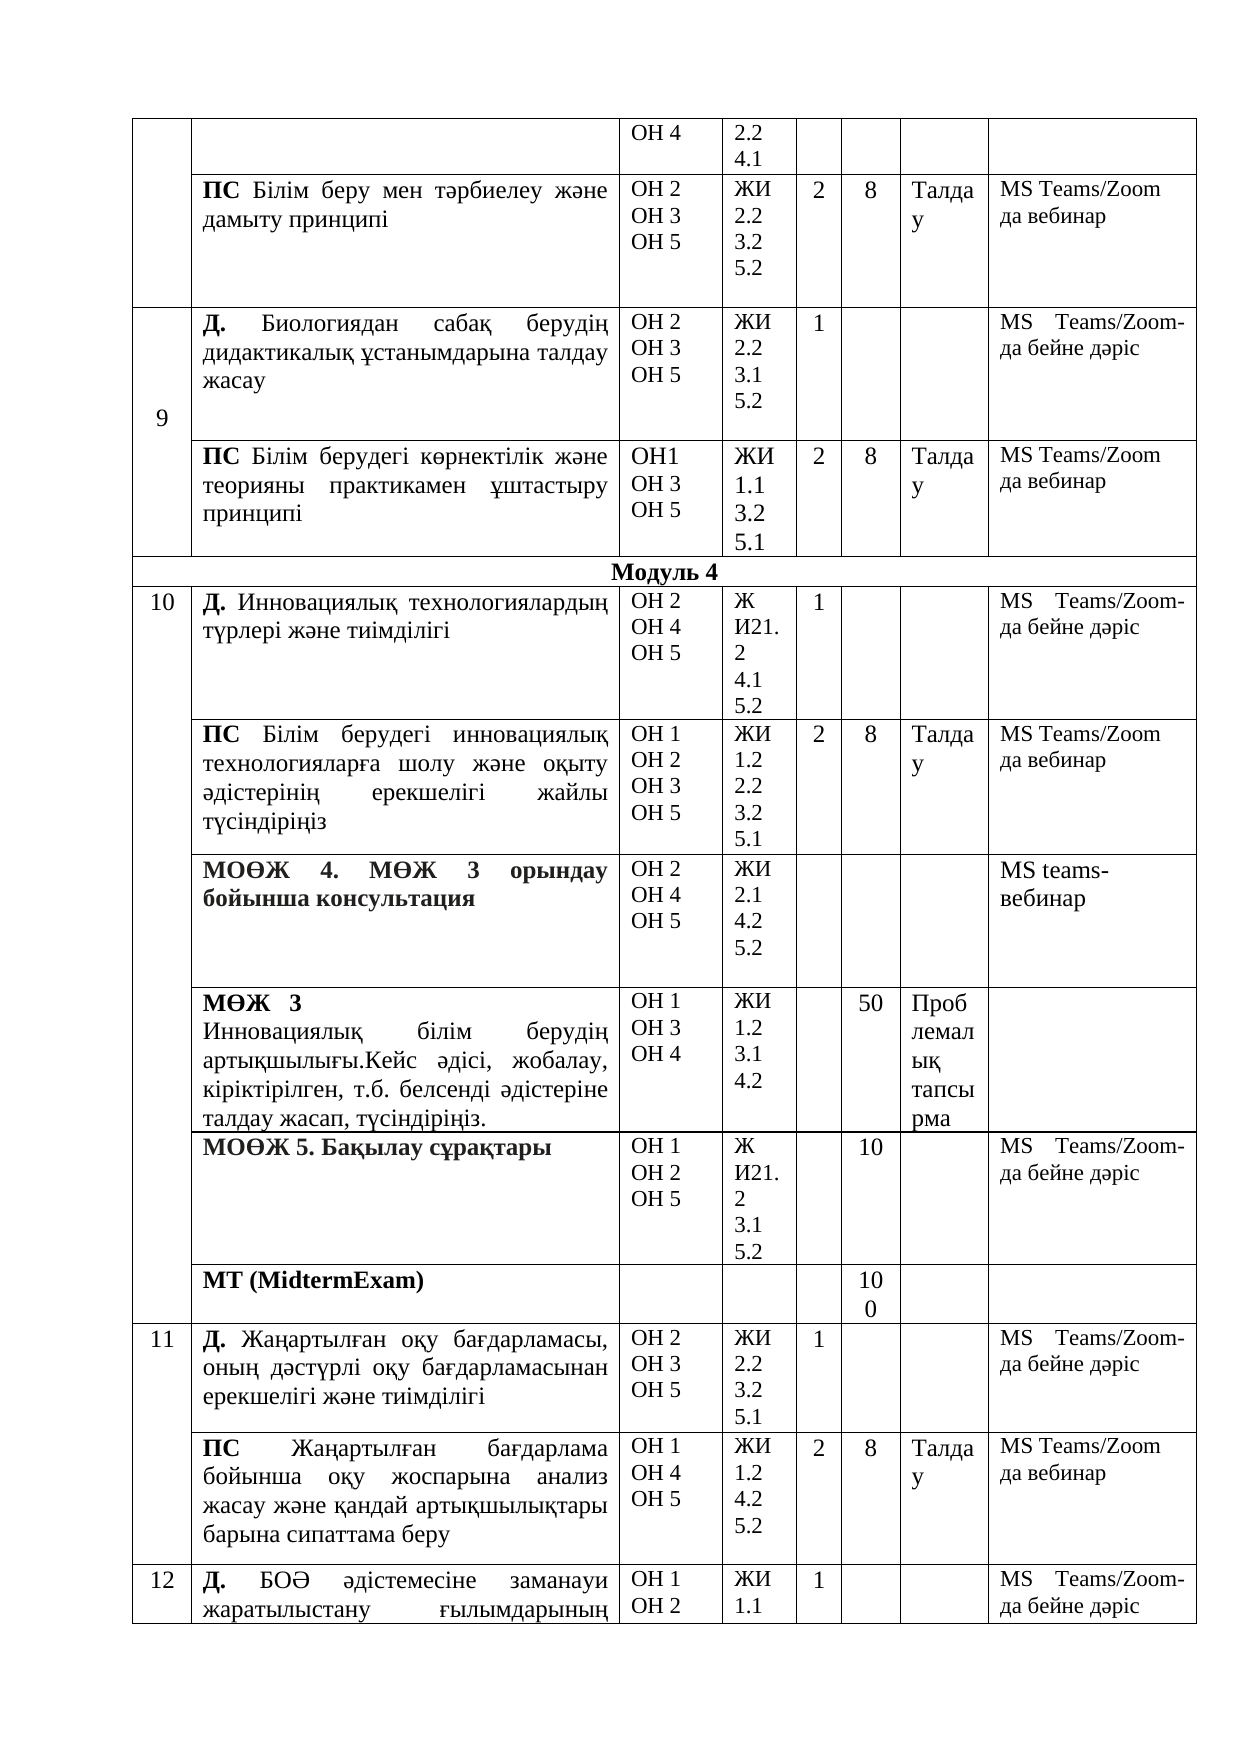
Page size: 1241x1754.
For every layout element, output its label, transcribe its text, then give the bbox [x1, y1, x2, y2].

table_cell 1 [797, 1565, 841, 1623]
table_cell 1 [797, 1324, 841, 1432]
table_cell MS Teams/Zoom да вебинар [989, 720, 1196, 854]
table_cell ЖИ 1.2 2.2 3.2 5.1 [723, 720, 796, 854]
table_cell MS Teams/Zoom- да бейне дәріс [989, 308, 1196, 440]
table_cell ЖИ 1.2 2.2 4.1 [723, 119, 796, 174]
table_cell [797, 1133, 841, 1264]
table_cell ЖИ21.2 3.1 5.2 [723, 1133, 796, 1264]
table_cell 1 [797, 587, 841, 718]
table_cell ЖИ 1.2 3.1 4.2 [723, 988, 796, 1131]
table_cell 1 [797, 308, 841, 440]
table_cell [620, 1265, 722, 1323]
table_cell MS Teams/Zoom- да бейне дәріс [989, 1324, 1196, 1432]
table_cell 11 [133, 1324, 191, 1564]
table_cell ПС Жаңартылған бағдарлама бойынша оқу жоспарына анализ жасау және қандай артықшылықтары барына сипаттама беру [192, 1433, 619, 1564]
table_cell МОӨЖ 5. Бақылау сұрақтары [192, 1133, 619, 1264]
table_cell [989, 1565, 1196, 1623]
table_cell 8 [842, 175, 900, 307]
table_cell Талдау [901, 1433, 988, 1564]
table_cell ОН 1 ОН 3 ОН 4 [620, 988, 722, 1131]
table_cell Талдау [901, 720, 988, 854]
table_cell ЖИ 1.2 4.2 5.2 [723, 1433, 796, 1564]
table_cell ЖИ 2.1 4.2 5.2 [723, 855, 796, 987]
table_cell ПС Білім беру мен тәрбиелеу және дамыту принципі [192, 175, 619, 307]
table_cell [797, 1265, 841, 1323]
table_cell ОН 1 ОН 2 ОН 3 ОН 5 [620, 720, 722, 854]
table_cell [842, 1565, 900, 1623]
table_cell 8 [842, 441, 900, 556]
table_cell ОН 1 ОН 4 ОН 5 [620, 1433, 722, 1564]
table_cell ОН 2 ОН 4 ОН 5 [620, 855, 722, 987]
table_cell ЖИ 2.2 3.1 5.2 [723, 308, 796, 440]
table_cell MS Teams/Zoom да вебинар [989, 175, 1196, 307]
table_cell 1 [797, 119, 841, 174]
table_cell MS Teams/Zoom да вебинар [989, 1433, 1196, 1564]
table_cell ПС Білім берудегі көрнектілік және теорияны практикамен ұштастыру принципі [192, 441, 619, 556]
table_cell Талдау [901, 441, 988, 556]
table_cell Д. Биологиядан сабақ берудің дидактикалық ұстанымдарына талдау жасау [192, 308, 619, 440]
table_cell 10 [133, 587, 191, 1323]
table_cell 8 [842, 1433, 900, 1564]
table_cell [842, 119, 900, 174]
table_cell MS Teams/Zoom- да бейне дәріс [989, 587, 1196, 718]
table_cell MS teams-вебинар [989, 855, 1196, 987]
table_cell ОН 2 ОН 4 ОН 5 [620, 587, 722, 718]
table_cell [723, 1265, 796, 1323]
table_cell [901, 1133, 988, 1264]
table_cell [901, 1265, 988, 1323]
table_cell МОӨЖ 4. МӨЖ 3 орындау бойынша консультация [192, 855, 619, 987]
table_cell [842, 308, 900, 440]
table_cell [989, 988, 1196, 1131]
table_cell ЖИ 2.2 3.2 5.1 [723, 1324, 796, 1432]
table_cell ОН 2 ОН 3 ОН 5 [620, 1324, 722, 1432]
table_cell 9 [133, 308, 191, 556]
table_cell [842, 855, 900, 987]
table_cell Д. Жаңартылған оқу бағдарламасы, оның дәстүрлі оқу бағдарламасынан ерекшелігі және тиімділігі [192, 1324, 619, 1432]
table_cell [192, 119, 619, 174]
table_cell [842, 587, 900, 718]
table_cell 8 [133, 119, 191, 307]
table_cell [901, 855, 988, 987]
table_cell 2 [797, 175, 841, 307]
table_cell [901, 1324, 988, 1432]
table_cell Д. Инновациялық технологиялардың түрлері және тиімділігі [192, 587, 619, 718]
table_cell Модуль 4 [133, 557, 1196, 586]
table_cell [192, 1565, 619, 1623]
table_cell Проблемалық тапсырма [901, 988, 988, 1131]
table_cell Талдау [901, 175, 988, 307]
table_cell ЖИ 1.1 2.2 4.2 [723, 1565, 796, 1623]
table_cell MS Teams/Zoom да вебинар [989, 441, 1196, 556]
table_cell [842, 1324, 900, 1432]
table_cell ОН 1 ОН 2 ОН 5 [620, 1133, 722, 1264]
table_cell 2 [797, 1433, 841, 1564]
table_cell [901, 119, 988, 174]
table_cell ЖИ 1.1 3.2 5.1 [723, 441, 796, 556]
table_cell MS Teams/Zoom- да бейне дәріс [989, 1133, 1196, 1264]
table_cell ОН 2 ОН 3 ОН 5 [620, 175, 722, 307]
table_cell 2 [797, 441, 841, 556]
table_cell МӨЖ 3 Инновациялық білім берудің артықшылығы.Кейс әдісі, жобалау, кіріктірілген, т.б. белсенді әдістеріне талдау жасап, түсіндіріңіз. [192, 988, 619, 1131]
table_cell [989, 119, 1196, 174]
table_cell ПС Білім берудегі инновациялық технологияларға шолу және оқыту әдістерінің ерекшелігі жайлы түсіндіріңіз [192, 720, 619, 854]
table_cell [797, 855, 841, 987]
table_cell ЖИ21.2 4.1 5.2 [723, 587, 796, 718]
table_cell ЖИ 2.2 3.2 5.2 [723, 175, 796, 307]
table_cell [901, 308, 988, 440]
table_cell ОН 1 ОН 2 ОН 4 [620, 1565, 722, 1623]
table_cell [989, 1265, 1196, 1323]
table_cell [901, 587, 988, 718]
table_cell 2 [797, 720, 841, 854]
table_cell МТ (MidtermExam) [192, 1265, 619, 1323]
table_cell [797, 988, 841, 1131]
table_cell 50 [842, 988, 900, 1131]
table_cell ОН1 ОН 3 ОН 5 [620, 441, 722, 556]
table_cell ОН 2 ОН 3 ОН 5 [620, 308, 722, 440]
table_cell [901, 1565, 988, 1623]
table_cell 8 [842, 720, 900, 854]
table_cell 12 [133, 1565, 191, 1623]
table_cell 10 [842, 1133, 900, 1264]
table_cell 100 [842, 1265, 900, 1323]
table_cell ОН 1 ОН 2 ОН 4 [620, 119, 722, 174]
